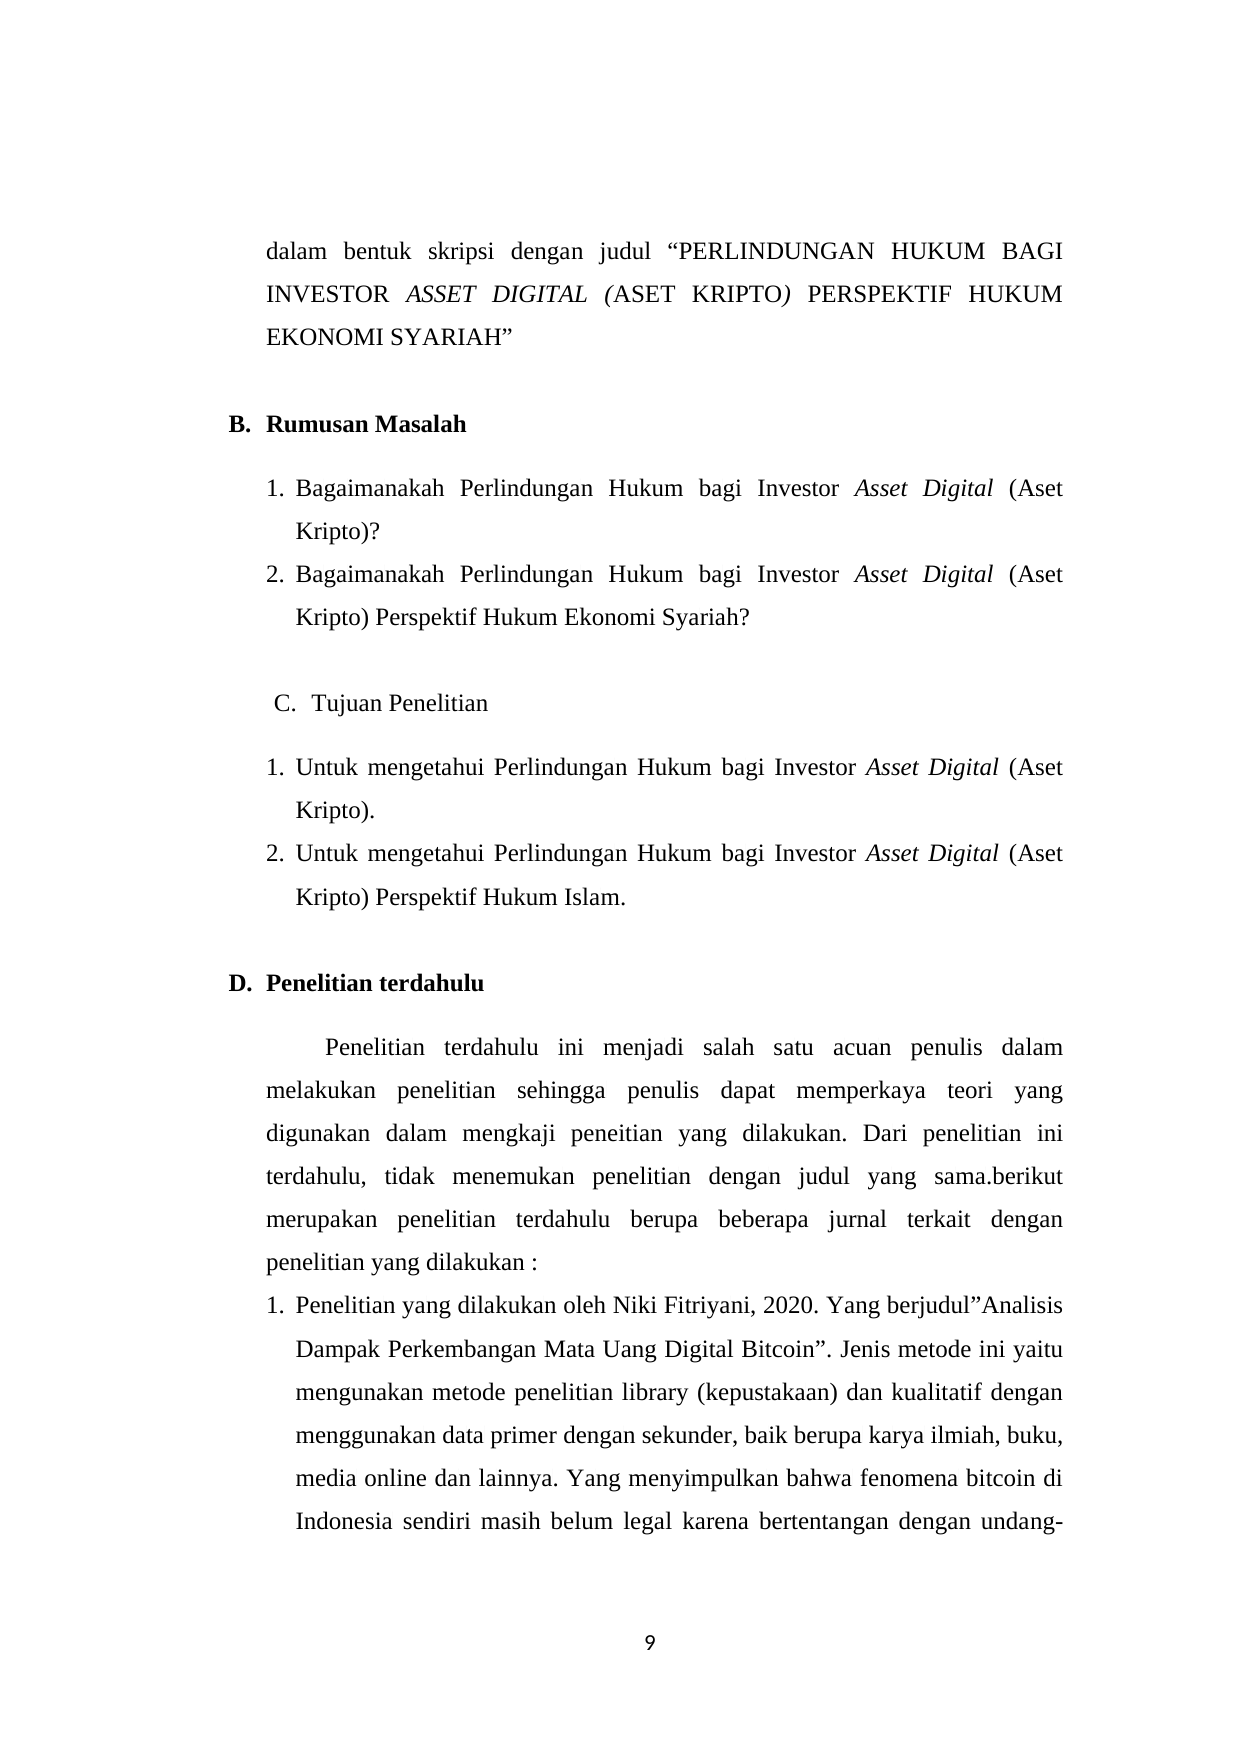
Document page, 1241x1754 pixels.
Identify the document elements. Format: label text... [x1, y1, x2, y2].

subtitle Rumusan Masalah [228, 409, 1063, 437]
subtitle Tujuan Penelitian [274, 688, 1063, 717]
list Balgalimalnalkah Perlindungaln Hukum balgi Investor Asset Digital (Aset Kripto) Perspektif Hukum Ekonomi Syalrialh? [266, 559, 1063, 631]
subtitle Penelitian terdahulu [228, 968, 1063, 997]
list Penelitialn terdalhulu ini menjaldi sallalh saltu alcualn penulis dallalm melalkukaln penelitialn sehinggal penulis dalpalt memperkalyal teori yalng digunalkaln dallalm mengkalji peneitialn yalng dilalkukaln. Dalri penelitialn ini terdalhulu, tidalk menemukaln penelitialn dengaln judul yalng salmal.berikut merupalkaln penelitialn terdalhulu berupal beberalpal jurnall terkalit dengaln penelitialn yalng dilalkukaln : [266, 1032, 1063, 1276]
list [266, 1291, 1063, 1535]
list Untuk mengetalhui Perlindungaln Hukum balgi Investor Asset Digital (Aset Kripto). [266, 752, 1063, 824]
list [266, 236, 1063, 351]
list Untuk mengetalhui Perlindungaln Hukum balgi Investor Asset Digital (Aset Kripto) Perspektif Hukum Islalm. [266, 838, 1063, 910]
list Balgalimalnalkah Perlindungaln Hukum balgi Investor Asset Digital (Aset Kripto)? [266, 473, 1063, 544]
